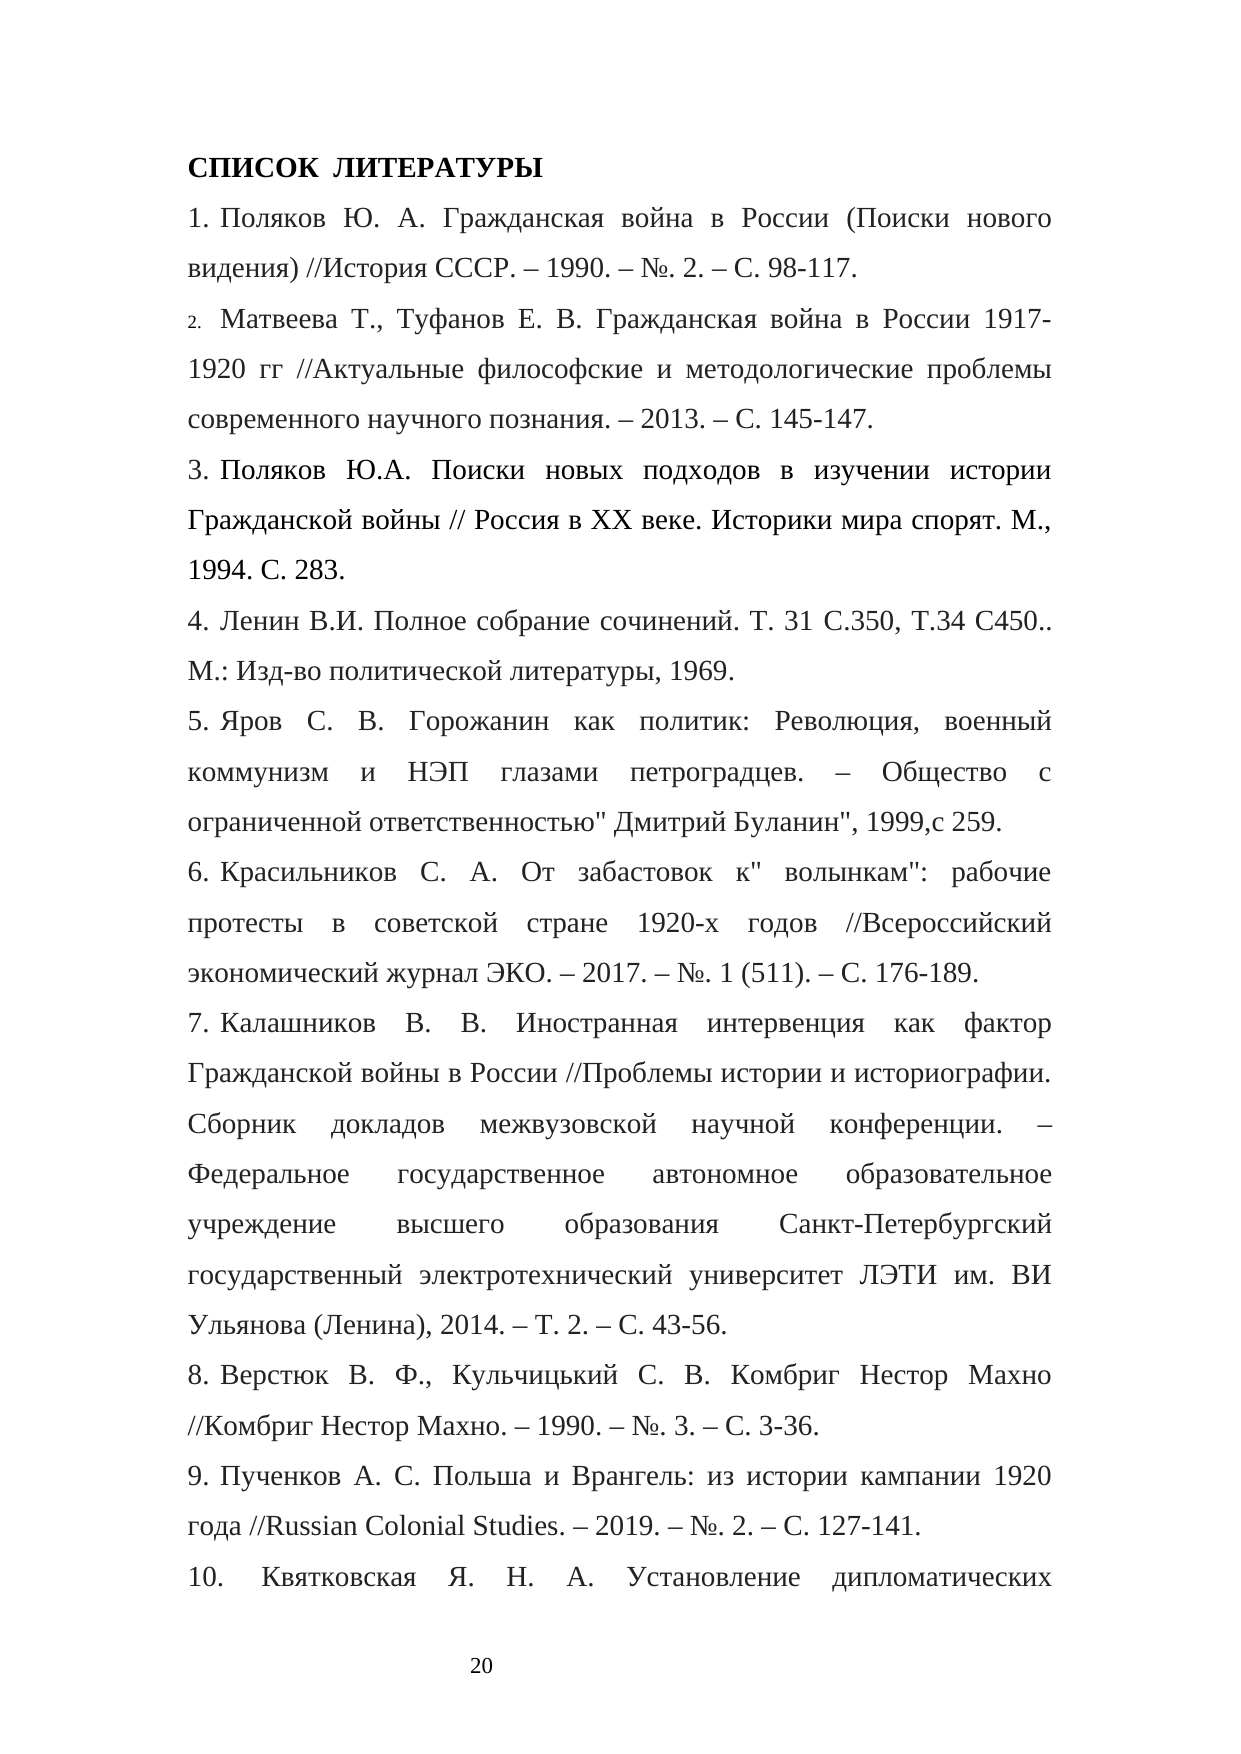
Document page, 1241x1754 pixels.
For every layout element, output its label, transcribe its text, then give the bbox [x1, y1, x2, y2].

list Яров С. В. Горожанин как политик: Революция, военный коммунизм и НЭП глазами петроградцев. – Общество с ограниченной ответственностью" Дмитрий Буланин", 1999,с 259. [187, 703, 1053, 838]
list Поляков Ю.А. Поиски новых подходов в изучении истории Гражданской войны // Россия в XX веке. Историки мира спорят. М., 1994. С. 283. [187, 452, 1053, 586]
list Матвеева Т., Туфанов Е. В. Гражданская война в России 1917-1920 гг //Актуальные философские и методологические проблемы современного научного познания. – 2013. – С. 145-147. [187, 301, 1053, 435]
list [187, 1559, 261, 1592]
list Красильников С. А. От забастовок к" волынкам": рабочие протесты в советской стране 1920-х годов //Всероссийский экономический журнал ЭКО. – 2017. – №. 1 (511). – С. 176-189. [187, 854, 1053, 988]
list Ленин В.И. Полное собрание сочинений. Т. 31 С.350, Т.34 С450.. М.: Изд-во политической литературы, 1969. [187, 603, 1053, 687]
list Пученков А. С. Польша и Врангель: из истории кампании 1920 года //Russian Colonial Studies. – 2019. – №. 2. – С. 127-141. [187, 1458, 1053, 1542]
list Калашников В. В. Иностранная интервенция как фактор Гражданской войны в России //Проблемы истории и историографии. Сборник докладов межвузовской научной конференции. – Федеральное государственное автономное образовательное учреждение высшего образования Санкт-Петербургский государственный электротехнический университет ЛЭТИ им. ВИ Ульянова (Ленина), 2014. – Т. 2. – С. 43-56. [187, 1005, 1053, 1341]
list Верстюк В. Ф., Кульчицький С. В. Комбриг Нестор Махно //Комбриг Нестор Махно. – 1990. – №. 3. – С. 3-36. [187, 1357, 1053, 1441]
list Поляков Ю. А. Гражданская война в России (Поиски нового видения) //История СССР. – 1990. – №. 2. – С. 98-117. [187, 200, 1053, 284]
list СПИСОК ЛИТЕРАТУРЫ [187, 150, 1053, 183]
